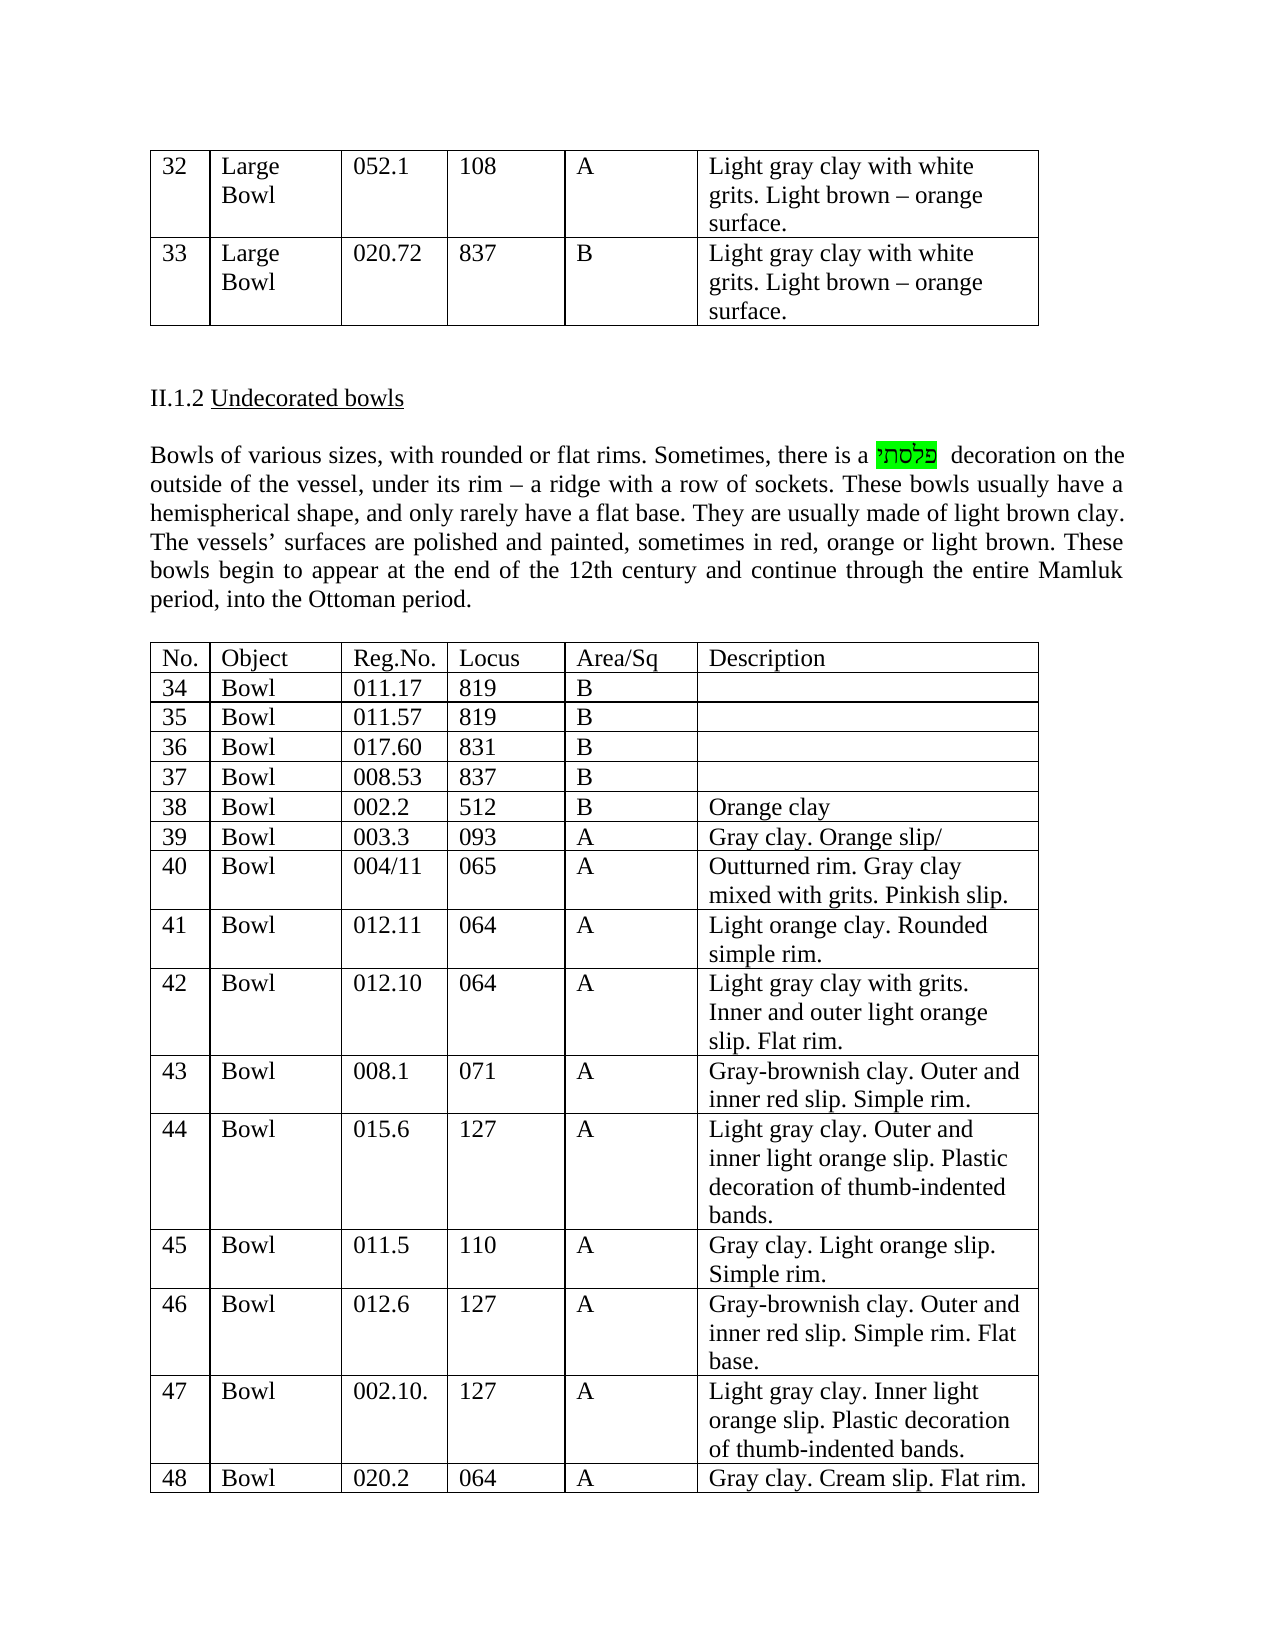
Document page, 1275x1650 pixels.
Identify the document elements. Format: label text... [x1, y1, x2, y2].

table_cell A [566, 151, 697, 237]
table_cell 46 [151, 1289, 209, 1375]
table_cell 012.10 [342, 969, 447, 1055]
table_cell 36 [151, 732, 209, 761]
table_cell A [566, 851, 697, 909]
table_cell Gray clay. Light orange slip. Simple rim. [698, 1230, 1038, 1288]
table_cell 41 [151, 910, 209, 967]
table_cell Light gray clay. Outer and inner light orange slip. Plastic decoration of thumb-indented bands. [698, 1114, 1038, 1229]
table_cell Bowl [211, 703, 341, 731]
table_cell Bowl [211, 1114, 341, 1229]
table_cell 071 [448, 1056, 564, 1113]
table_cell A [566, 1230, 697, 1288]
table_header Reg.No. [342, 643, 447, 672]
table_cell 44 [151, 1114, 209, 1229]
table_cell Orange clay [698, 792, 1038, 821]
table_cell A [566, 822, 697, 850]
table_cell Gray clay. Cream slip. Flat rim. [698, 1464, 1038, 1492]
table_cell Bowl [211, 822, 341, 850]
table_cell A [566, 1114, 697, 1229]
table_cell 015.6 [342, 1114, 447, 1229]
table_cell 065 [448, 851, 564, 909]
table_cell Large Bowl [211, 151, 341, 237]
table_cell Light orange clay. Rounded simple rim. [698, 910, 1038, 967]
table_cell A [566, 1464, 697, 1492]
table_cell A [566, 1376, 697, 1462]
table_cell 33 [151, 238, 209, 324]
table_cell Bowl [211, 792, 341, 821]
table_cell Bowl [211, 762, 341, 791]
table_cell 017.60 [342, 732, 447, 761]
table_header No. [151, 643, 209, 672]
table_cell 011.5 [342, 1230, 447, 1288]
table_cell 002.10. [342, 1376, 447, 1462]
table_cell 512 [448, 792, 564, 821]
text Bowls of various sizes, with rounded or flat rims. Sometimes, there is a פלסתי decoration on the outside of the vessel, under its rim – a ridge with a row of sockets. These bowls usually have a hemispherical shape, and only rarely have a flat base. They are usually made of light brown clay. The vessels’ surfaces are polished and painted, sometimes in red, orange or light brown. These bowls begin to appear at the end of the 12th century and continue through the entire Mamluk period, into the Ottoman period. [150, 441, 1125, 613]
table_cell 47 [151, 1376, 209, 1462]
table_cell 093 [448, 822, 564, 850]
table_cell Light gray clay. Inner light orange slip. Plastic decoration of thumb-indented bands. [698, 1376, 1038, 1462]
table_cell B [566, 792, 697, 821]
table_cell B [566, 673, 697, 701]
table_cell 127 [448, 1376, 564, 1462]
table_cell B [566, 732, 697, 761]
table_cell B [566, 703, 697, 731]
table_cell Bowl [211, 1056, 341, 1113]
table_cell 819 [448, 673, 564, 701]
table_cell 127 [448, 1289, 564, 1375]
table_cell Bowl [211, 1289, 341, 1375]
table_cell 011.17 [342, 673, 447, 701]
table_cell 819 [448, 703, 564, 731]
table_cell Gray-brownish clay. Outer and inner red slip. Simple rim. Flat base. [698, 1289, 1038, 1375]
table_cell A [566, 910, 697, 967]
table_cell Bowl [211, 851, 341, 909]
table_cell 004/11 [342, 851, 447, 909]
table_cell [698, 762, 1038, 791]
table_cell 012.6 [342, 1289, 447, 1375]
table_cell [698, 673, 1038, 701]
table_cell 127 [448, 1114, 564, 1229]
table_cell A [566, 969, 697, 1055]
table_cell 052.1 [342, 151, 447, 237]
table_cell B [566, 238, 697, 324]
table_cell 45 [151, 1230, 209, 1288]
table_cell Large Bowl [211, 238, 341, 324]
table_header Locus [448, 643, 564, 672]
table_header Description [698, 643, 1038, 672]
table_cell Light gray clay with white grits. Light brown – orange surface. [698, 151, 1038, 237]
table_cell 020.72 [342, 238, 447, 324]
table_cell 008.1 [342, 1056, 447, 1113]
table_cell 064 [448, 910, 564, 967]
table_cell 34 [151, 673, 209, 701]
table_cell 39 [151, 822, 209, 850]
table_cell Bowl [211, 1464, 341, 1492]
table_cell Bowl [211, 969, 341, 1055]
table_header Area/Sq [566, 643, 697, 672]
table_cell Bowl [211, 1230, 341, 1288]
table_cell 35 [151, 703, 209, 731]
table_cell Bowl [211, 732, 341, 761]
table_cell 40 [151, 851, 209, 909]
table_cell 002.2 [342, 792, 447, 821]
table_cell 831 [448, 732, 564, 761]
table_cell A [566, 1056, 697, 1113]
table_cell 43 [151, 1056, 209, 1113]
table_cell 020.2 [342, 1464, 447, 1492]
table_cell Gray clay. Orange slip/ [698, 822, 1038, 850]
table_cell 011.57 [342, 703, 447, 731]
table_cell Light gray clay with white grits. Light brown – orange surface. [698, 238, 1038, 324]
table_cell Gray-brownish clay. Outer and inner red slip. Simple rim. [698, 1056, 1038, 1113]
table_cell 012.11 [342, 910, 447, 967]
text II.1.2 Undecorated bowls [150, 383, 1125, 412]
table_cell 008.53 [342, 762, 447, 791]
table_cell 064 [448, 1464, 564, 1492]
table_cell 32 [151, 151, 209, 237]
table_cell 837 [448, 238, 564, 324]
table_cell [698, 703, 1038, 731]
table_cell Bowl [211, 910, 341, 967]
table_cell Outturned rim. Gray clay mixed with grits. Pinkish slip. [698, 851, 1038, 909]
table_cell Bowl [211, 673, 341, 701]
table_cell 48 [151, 1464, 209, 1492]
table_header Object [211, 643, 341, 672]
table_cell B [566, 762, 697, 791]
table_cell 38 [151, 792, 209, 821]
table_cell 837 [448, 762, 564, 791]
table_cell Bowl [211, 1376, 341, 1462]
table_cell Light gray clay with grits. Inner and outer light orange slip. Flat rim. [698, 969, 1038, 1055]
table_cell 108 [448, 151, 564, 237]
table_cell A [566, 1289, 697, 1375]
table_cell 064 [448, 969, 564, 1055]
table_cell 42 [151, 969, 209, 1055]
table_cell 37 [151, 762, 209, 791]
table_cell 110 [448, 1230, 564, 1288]
table_cell 003.3 [342, 822, 447, 850]
table_cell [698, 732, 1038, 761]
